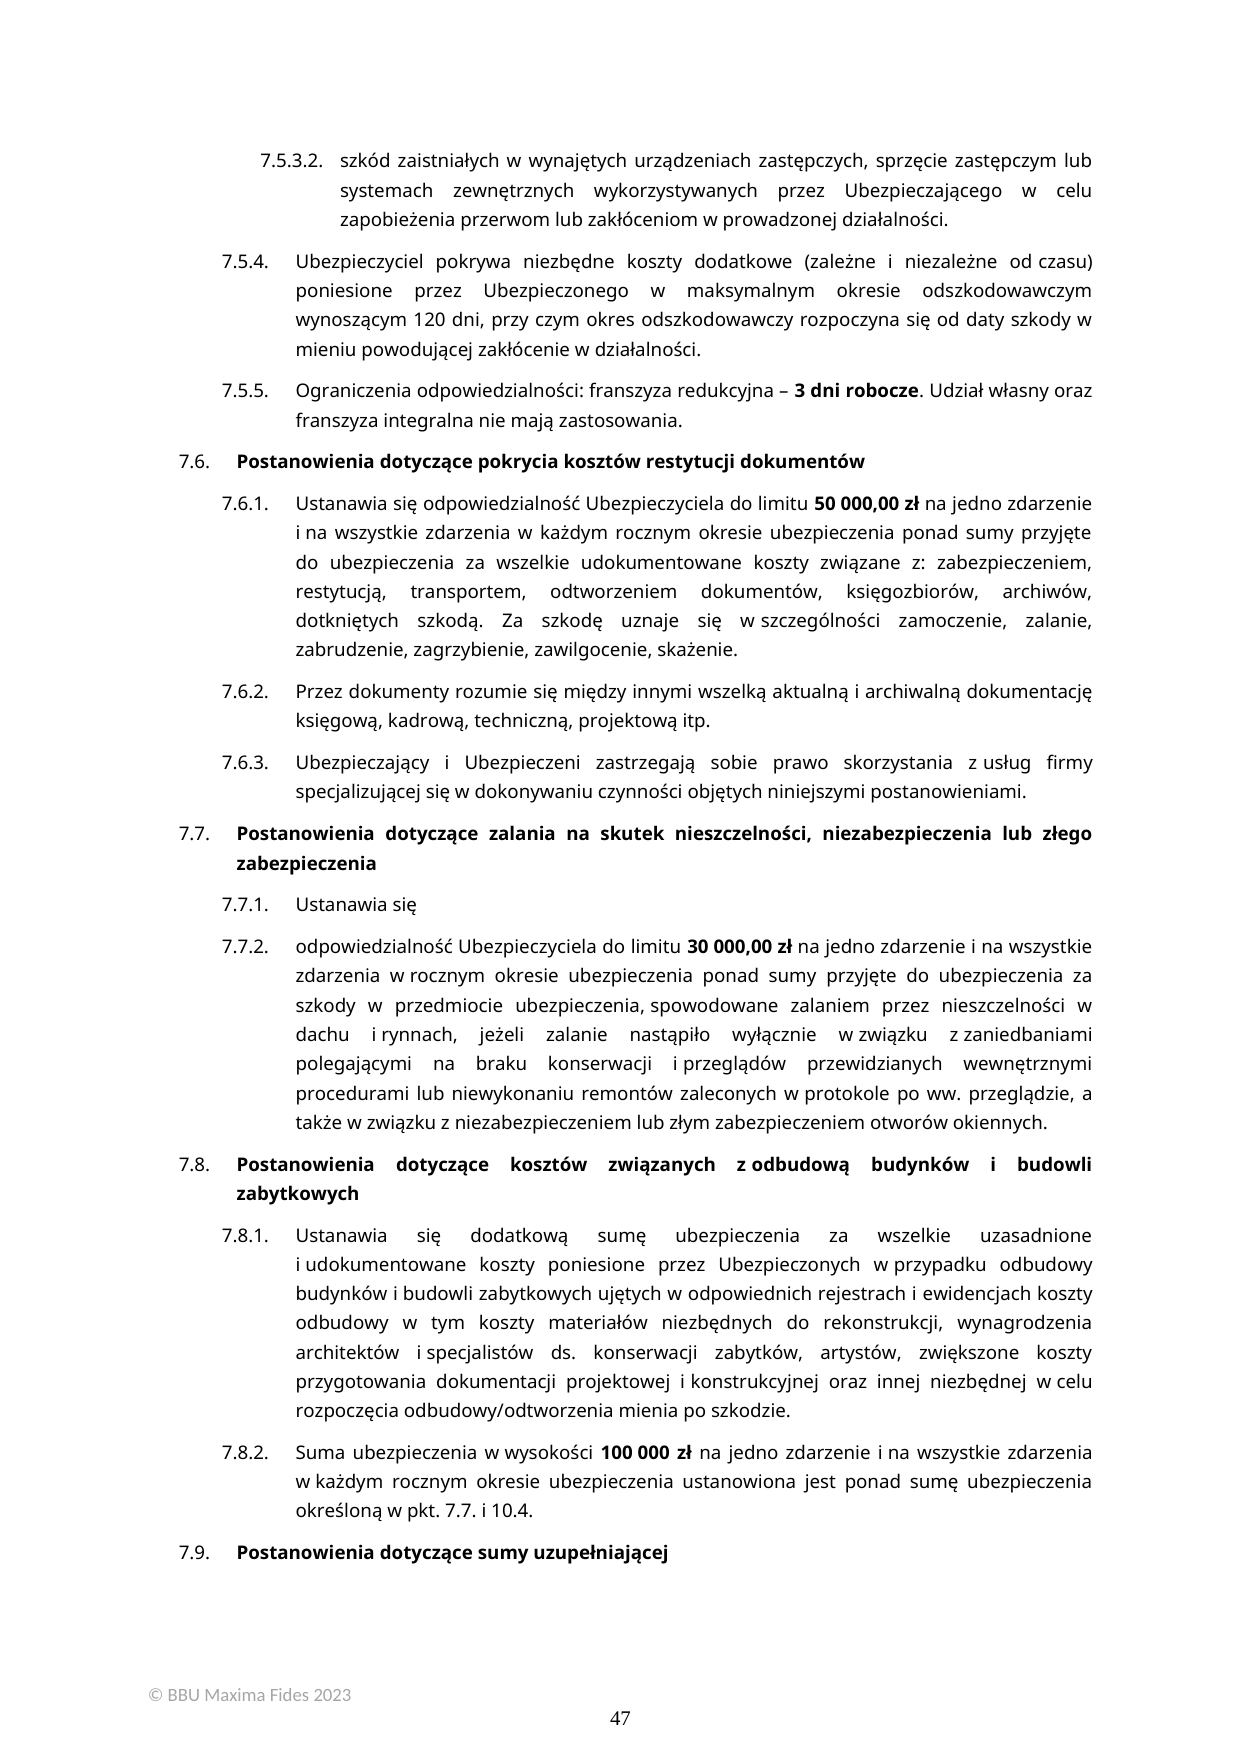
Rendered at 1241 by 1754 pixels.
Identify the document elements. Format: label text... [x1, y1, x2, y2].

list Ustanawia się [222, 892, 1092, 917]
list Ustanawia się odpowiedzialność Ubezpieczyciela do limitu 50 000,00 zł na jedno zdarzenie i na wszystkie zdarzenia w każdym rocznym okresie ubezpieczenia ponad sumy przyjęte do ubezpieczenia za wszelkie udokumentowane koszty związane z: zabezpieczeniem, restytucją, transportem, odtworzeniem dokumentów, księgozbiorów, archiwów, dotkniętych szkodą. Za szkodę uznaje się w szczególności zamoczenie, zalanie, zabrudzenie, zagrzybienie, zawilgocenie, skażenie. [222, 490, 1092, 662]
list Przez dokumenty rozumie się między innymi wszelką aktualną i archiwalną dokumentację księgową, kadrową, techniczną, projektową itp. [222, 678, 1092, 733]
list Ubezpieczający i Ubezpieczeni zastrzegają sobie prawo skorzystania z usług firmy specjalizującej się w dokonywaniu czynności objętych niniejszymi postanowieniami. [222, 749, 1092, 804]
list szkód zaistniałych w wynajętych urządzeniach zastępczych, sprzęcie zastępczym lub systemach zewnętrznych wykorzystywanych przez Ubezpieczającego w celu zapobieżenia przerwom lub zakłóceniom w prowadzonej działalności. [260, 148, 1092, 232]
list Ubezpieczyciel pokrywa niezbędne koszty dodatkowe (zależne i niezależne od czasu) poniesione przez Ubezpieczonego w maksymalnym okresie odszkodowawczym wynoszącym 120 dni, przy czym okres odszkodowawczy rozpoczyna się od daty szkody w mieniu powodującej zakłócenie w działalności. [222, 248, 1092, 361]
list Suma ubezpieczenia w wysokości 100 000 zł na jedno zdarzenie i na wszystkie zdarzenia w każdym rocznym okresie ubezpieczenia ustanowiona jest ponad sumę ubezpieczenia określoną w pkt. 7.7. i 10.4. [222, 1439, 1092, 1523]
list Postanowienia dotyczące sumy uzupełniającej [178, 1539, 1092, 1565]
list odpowiedzialność Ubezpieczyciela do limitu 30 000,00 zł na jedno zdarzenie i na wszystkie zdarzenia w rocznym okresie ubezpieczenia ponad sumy przyjęte do ubezpieczenia za szkody w przedmiocie ubezpieczenia, spowodowane zalaniem przez nieszczelności w dachu i rynnach, jeżeli zalanie nastąpiło wyłącznie w związku z zaniedbaniami polegającymi na braku konserwacji i przeglądów przewidzianych wewnętrznymi procedurami lub niewykonaniu remontów zaleconych w protokole po ww. przeglądzie, a także w związku z niezabezpieczeniem lub złym zabezpieczeniem otworów okiennych. [222, 933, 1092, 1134]
list Ograniczenia odpowiedzialności: franszyza redukcyjna – 3 dni robocze. Udział własny oraz franszyza integralna nie mają zastosowania. [222, 378, 1092, 432]
list Postanowienia dotyczące kosztów związanych z odbudową budynków i budowli zabytkowych [178, 1151, 1092, 1206]
list Ustanawia się dodatkową sumę ubezpieczenia za wszelkie uzasadnione i udokumentowane koszty poniesione przez Ubezpieczonych w przypadku odbudowy budynków i budowli zabytkowych ujętych w odpowiednich rejestrach i ewidencjach koszty odbudowy w tym koszty materiałów niezbędnych do rekonstrukcji, wynagrodzenia architektów i specjalistów ds. konserwacji zabytków, artystów, zwiększone koszty przygotowania dokumentacji projektowej i konstrukcyjnej oraz innej niezbędnej w celu rozpoczęcia odbudowy/odtworzenia mienia po szkodzie. [222, 1222, 1092, 1423]
list Postanowienia dotyczące pokrycia kosztów restytucji dokumentów [178, 449, 1092, 474]
list Postanowienia dotyczące zalania na skutek nieszczelności, niezabezpieczenia lub złego zabezpieczenia [178, 821, 1092, 875]
